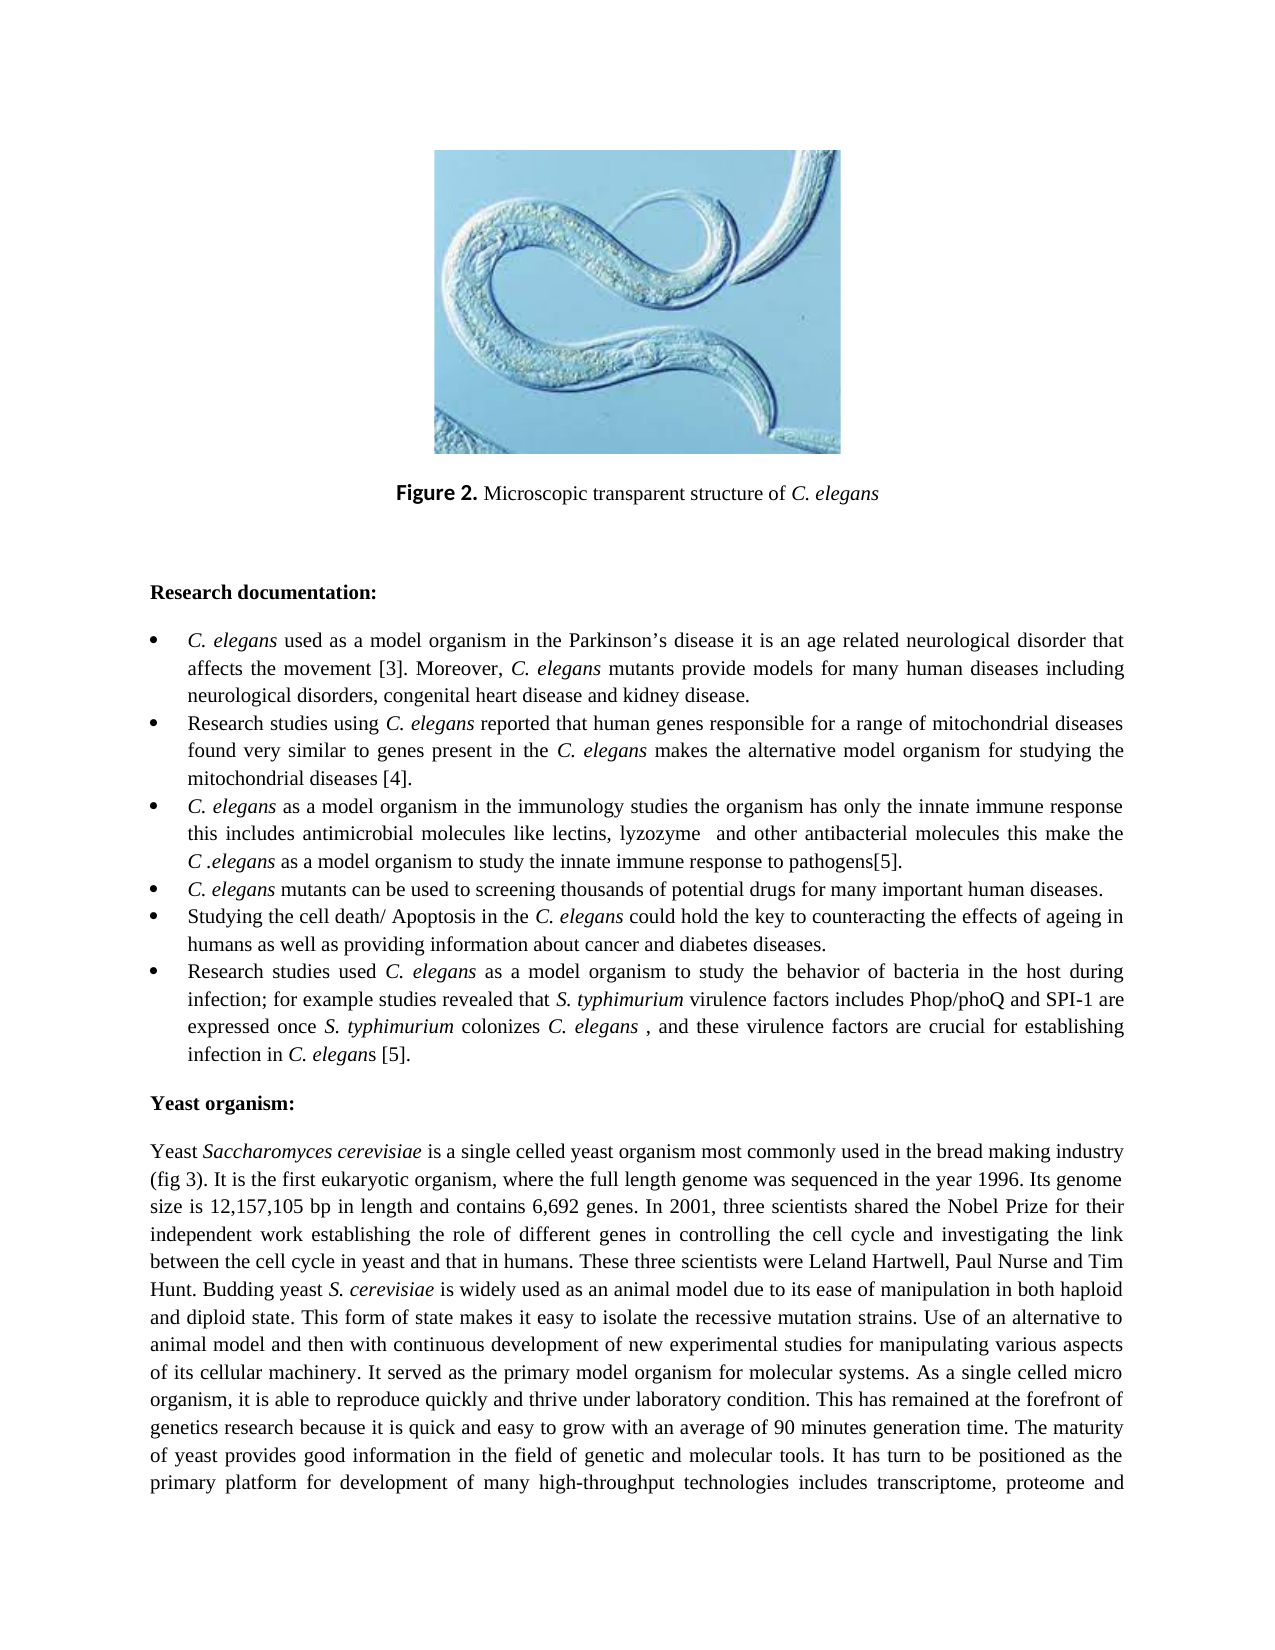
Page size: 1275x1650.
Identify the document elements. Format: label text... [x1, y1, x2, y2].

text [150, 1139, 1125, 1494]
text Yeast organism: [150, 1091, 1125, 1114]
list C. elegans as a model organism in the immunology studies the organism has only the innate immune response this includes antimicrobial molecules like lectins, lyzozyme and other antibacterial molecules this make the C .elegans as a model organism to study the innate immune response to pathogens[5]. [150, 794, 1125, 873]
list C. elegans mutants can be used to screening thousands of potential drugs for many important human diseases. [150, 876, 1125, 901]
text Research documentation: [150, 579, 1125, 604]
list Research studies using C. elegans reported that human genes responsible for a range of mitochondrial diseases found very similar to genes present in the C. elegans makes the alternative model organism for studying the mitochondrial diseases [4]. [150, 711, 1125, 790]
picture [434, 150, 841, 454]
list C. elegans used as a model organism in the Parkinson’s disease it is an age related neurological disorder that affects the movement [3]. Moreover, C. elegans mutants provide models for many human diseases including neurological disorders, congenital heart disease and kidney disease. [150, 628, 1125, 707]
text Figure 2. Microscopic transparent structure of C. elegans [150, 478, 1125, 506]
list Research studies used C. elegans as a model organism to study the behavior of bacteria in the host during infection; for example studies revealed that S. typhimurium virulence factors includes Phop/phoQ and SPI-1 are expressed once S. typhimurium colonizes C. elegans , and these virulence factors are crucial for establishing infection in C. elegans [5]. [150, 959, 1125, 1066]
list Studying the cell death/ Apoptosis in the C. elegans could hold the key to counteracting the effects of ageing in humans as well as providing information about cancer and diabetes diseases. [150, 904, 1125, 956]
